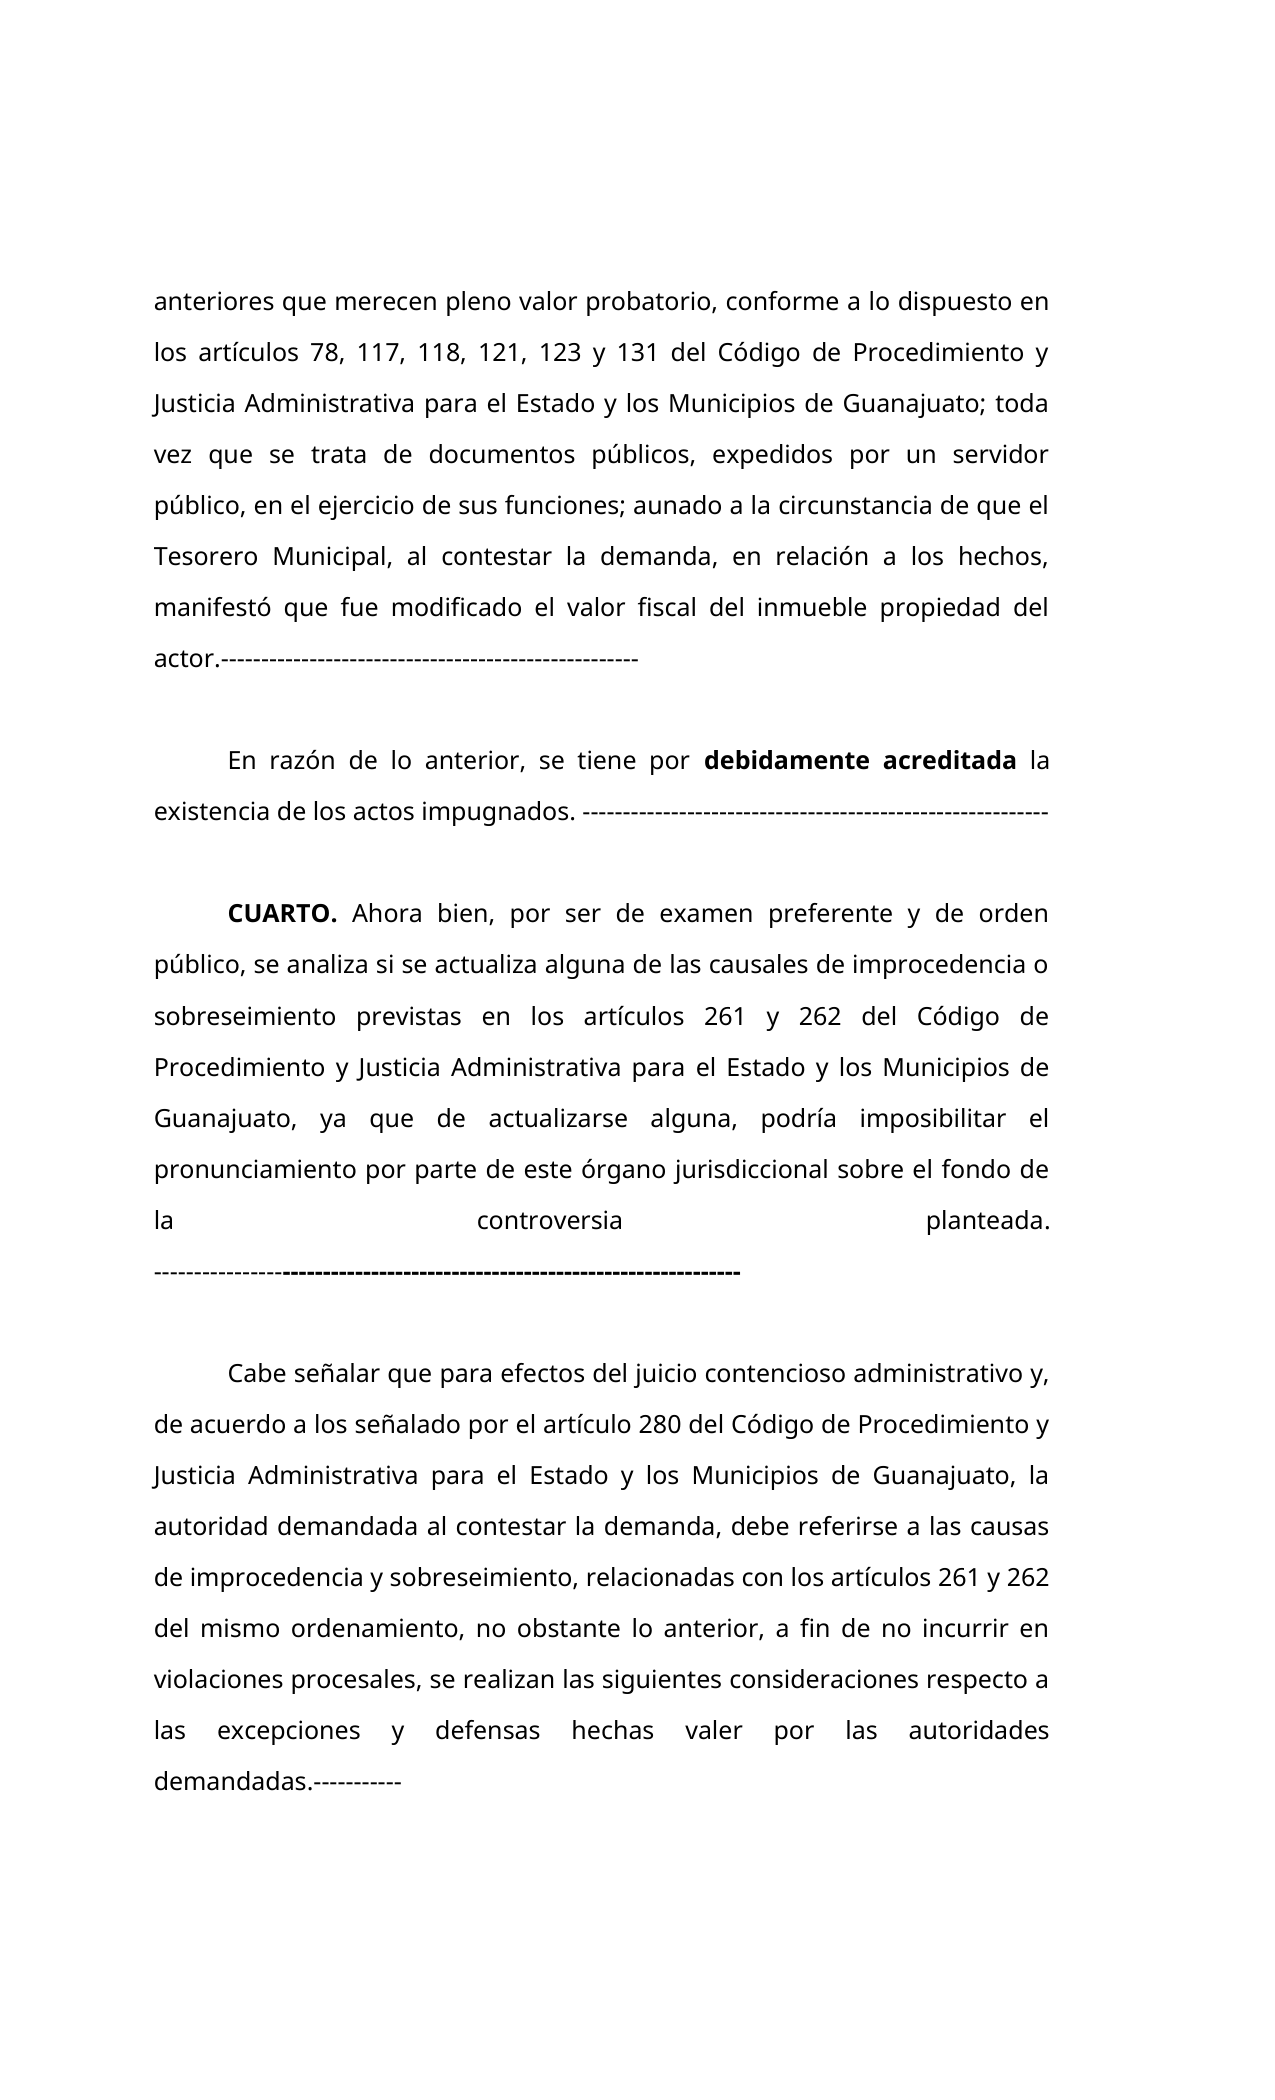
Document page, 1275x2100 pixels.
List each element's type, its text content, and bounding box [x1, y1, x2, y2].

text En razón de lo anterior, se tiene por debidamente acreditada la existencia de los actos impugnados. ---------------------------------------------------------- [153, 743, 1051, 828]
text CUARTO. Ahora bien, por ser de examen preferente y de orden público, se analiza si se actualiza alguna de las causales de improcedencia o sobreseimiento previstas en los artículos 261 y 262 del Código de Procedimiento y Justicia Administrativa para el Estado y los Municipios de Guanajuato, ya que de actualizarse alguna, podría imposibilitar el pronunciamiento por parte de este órgano jurisdiccional sobre el fondo de la controversia planteada. ------------------------------------------------------------------------- [153, 896, 1051, 1287]
text Cabe señalar que para efectos del juicio contencioso administrativo y, de acuerdo a los señalado por el artículo 280 del Código de Procedimiento y Justicia Administrativa para el Estado y los Municipios de Guanajuato, la autoridad demandada al contestar la demanda, debe referirse a las causas de improcedencia y sobreseimiento, relacionadas con los artículos 261 y 262 del mismo ordenamiento, no obstante lo anterior, a fin de no incurrir en violaciones procesales, se realizan las siguientes consideraciones respecto a las excepciones y defensas hechas valer por las autoridades demandadas.----------- [153, 1355, 1051, 1798]
